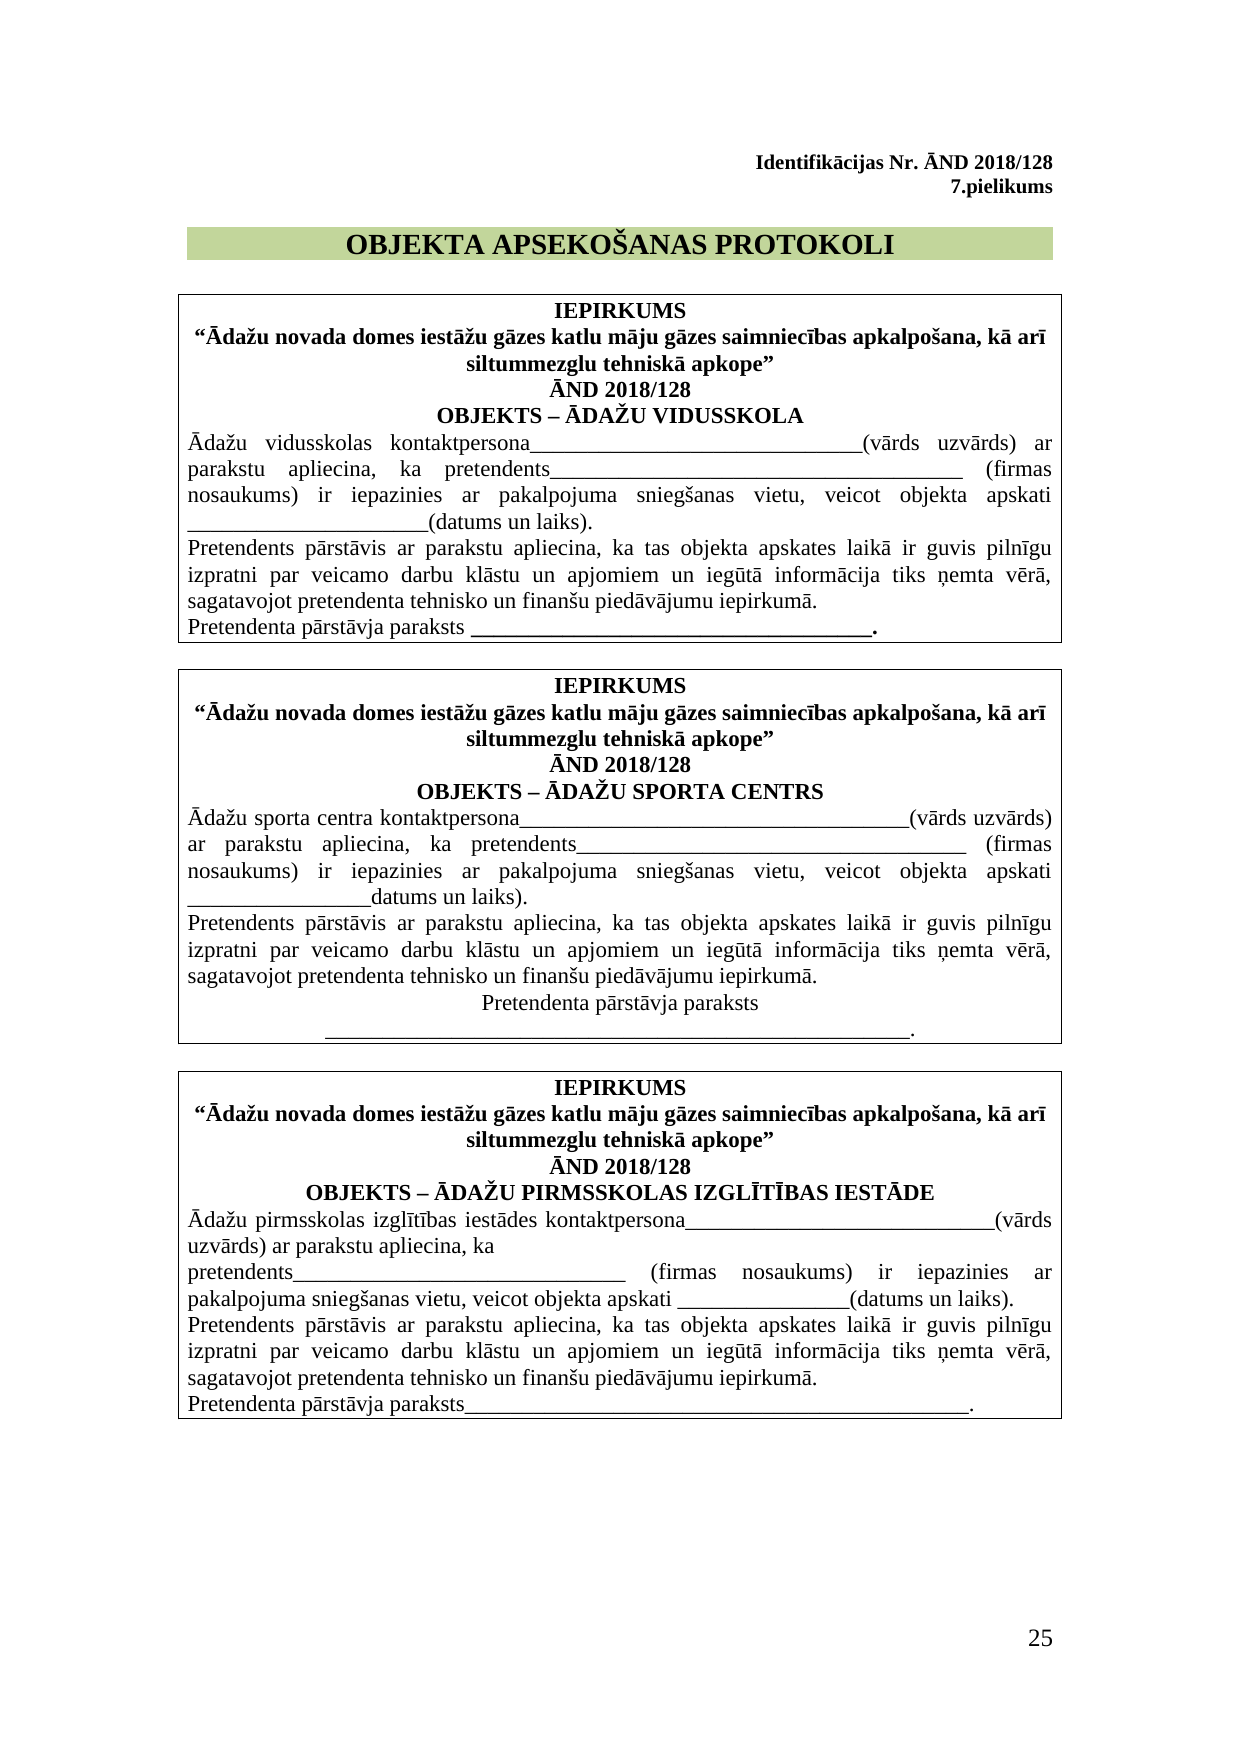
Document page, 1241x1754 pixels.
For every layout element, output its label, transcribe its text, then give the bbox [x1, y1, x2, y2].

text “Ādažu novada domes iestāžu gāzes katlu māju gāzes saimniecības apkalpošana, kā arī siltummezglu tehniskā apkope” [187, 323, 1053, 376]
text Pretendenta pārstāvja paraksts ___________________________________. [179, 610, 1061, 642]
list Identifikācijas Nr. ĀND 2018/128 [187, 150, 1053, 174]
text pretendents_____________________________ (firmas nosaukums) ir iepazinies ar pakalpojuma sniegšanas vietu, veicot objekta apskati _______________(datums un laiks). [187, 1258, 1053, 1311]
text ĀND 2018/128 [187, 376, 1053, 402]
text 7.pielikums [225, 174, 1053, 198]
text OBJEKTA APSEKOŠANAS PROTOKOLI [187, 227, 1053, 260]
text ĀND 2018/128 [187, 1153, 1053, 1179]
text “Ādažu novada domes iestāžu gāzes katlu māju gāzes saimniecības apkalpošana, kā arī siltummezglu tehniskā apkope” [187, 699, 1053, 751]
text Ādažu pirmsskolas izglītības iestādes kontaktpersona___________________________(vārds uzvārds) ar parakstu apliecina, ka [187, 1206, 1053, 1258]
text “Ādažu novada domes iestāžu gāzes katlu māju gāzes saimniecības apkalpošana, kā arī siltummezglu tehniskā apkope” [187, 1100, 1053, 1153]
text Ādažu vidusskolas kontaktpersona_____________________________(vārds uzvārds) ar parakstu apliecina, ka pretendents____________________________________ (firmas nosaukums) ir iepazinies ar pakalpojuma sniegšanas vietu, veicot objekta apskati _____________________(datums un laiks). [187, 429, 1053, 534]
text IEPIRKUMS [179, 295, 1061, 323]
text IEPIRKUMS [179, 1072, 1061, 1100]
text Pretendenta pārstāvja paraksts____________________________________________. [179, 1387, 1061, 1418]
text Ādažu sporta centra kontaktpersona__________________________________(vārds uzvārds) ar parakstu apliecina, ka pretendents__________________________________ (firmas nosaukums) ir iepazinies ar pakalpojuma sniegšanas vietu, veicot objekta apskati ________________datums un laiks). [187, 804, 1053, 909]
text IEPIRKUMS [179, 670, 1061, 699]
text Pretendenta pārstāvja paraksts ___________________________________________________. [179, 985, 1061, 1043]
text OBJEKTS – ĀDAŽU VIDUSSKOLA [187, 402, 1053, 429]
text OBJEKTS – ĀDAŽU PIRMSSKOLAS IZGLĪTĪBAS IESTĀDE [187, 1179, 1053, 1206]
text OBJEKTS – ĀDAŽU SPORTA CENTRS [187, 778, 1053, 804]
text ĀND 2018/128 [187, 751, 1053, 778]
